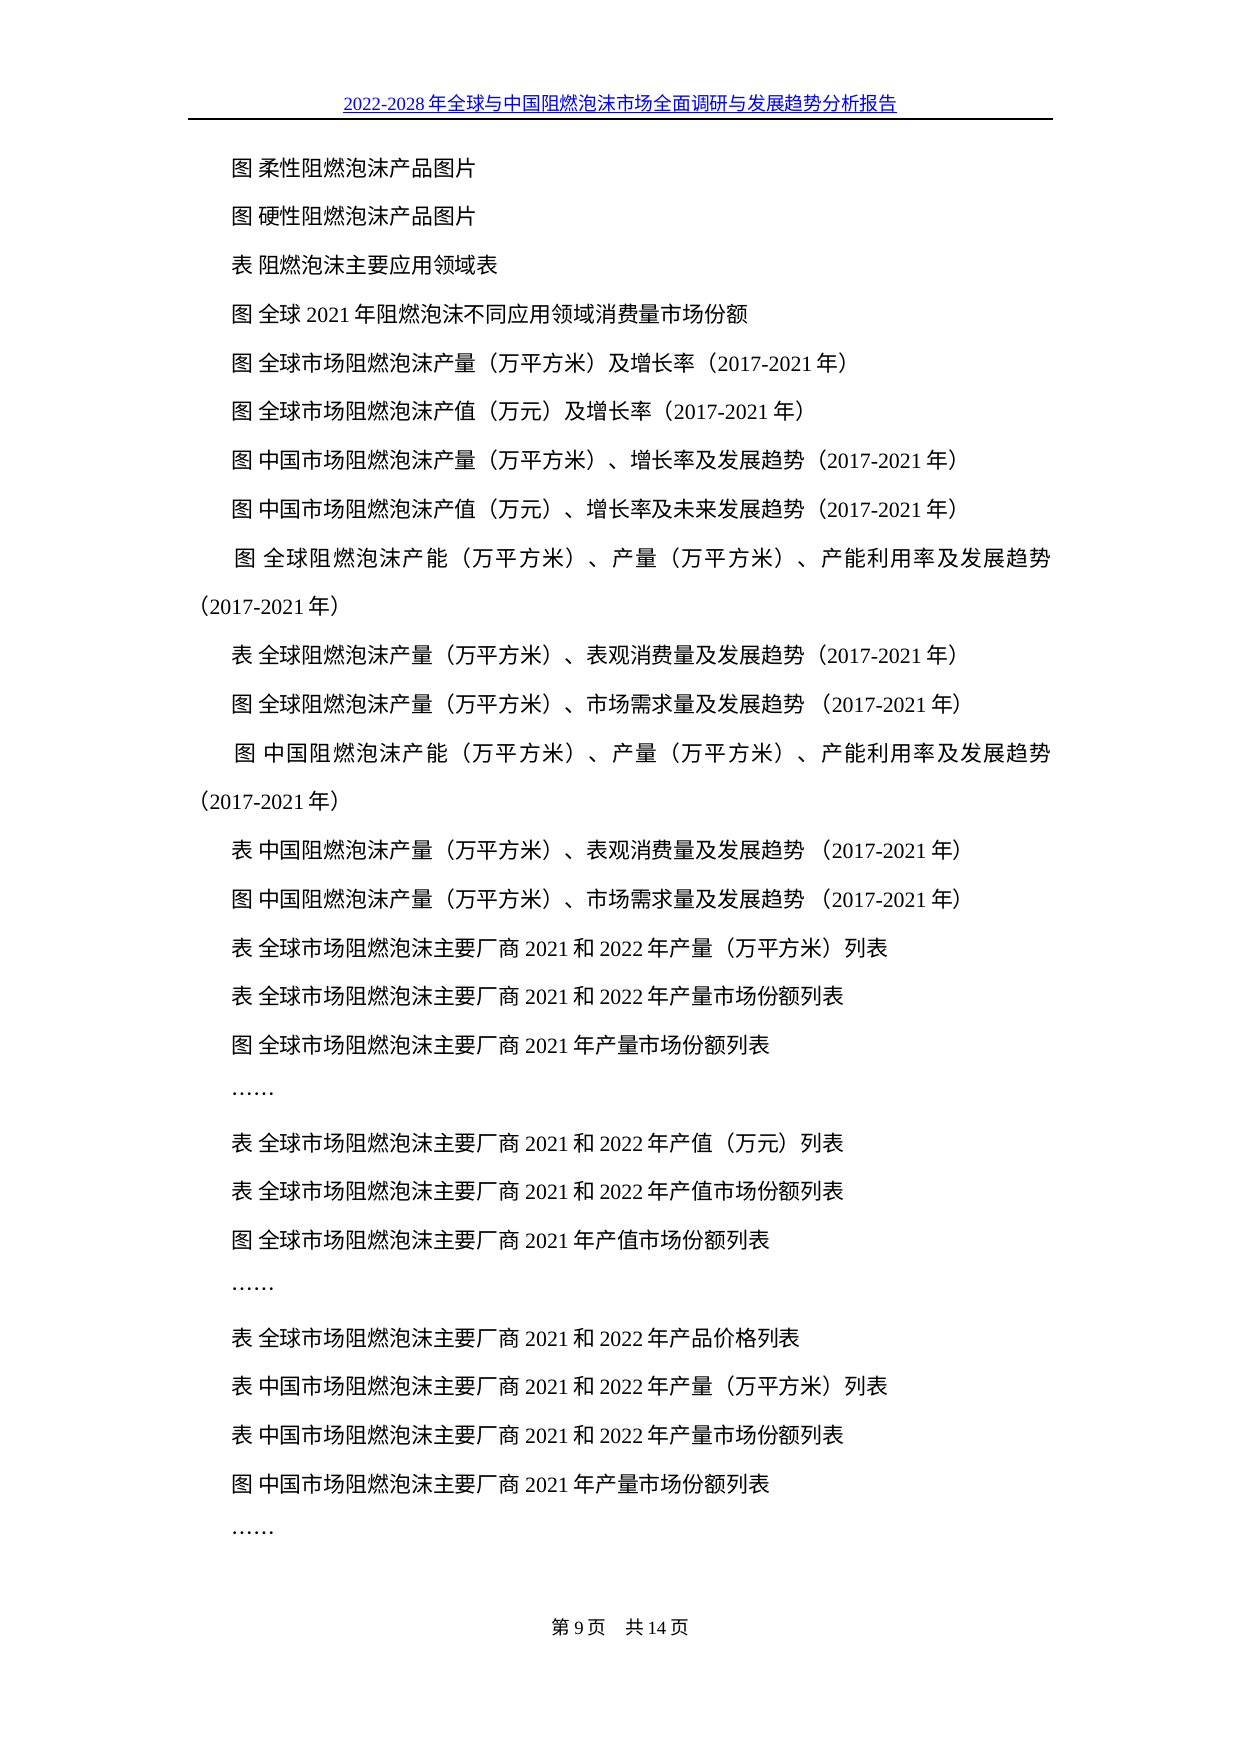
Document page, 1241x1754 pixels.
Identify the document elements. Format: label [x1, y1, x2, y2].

text [187, 150, 1053, 1548]
